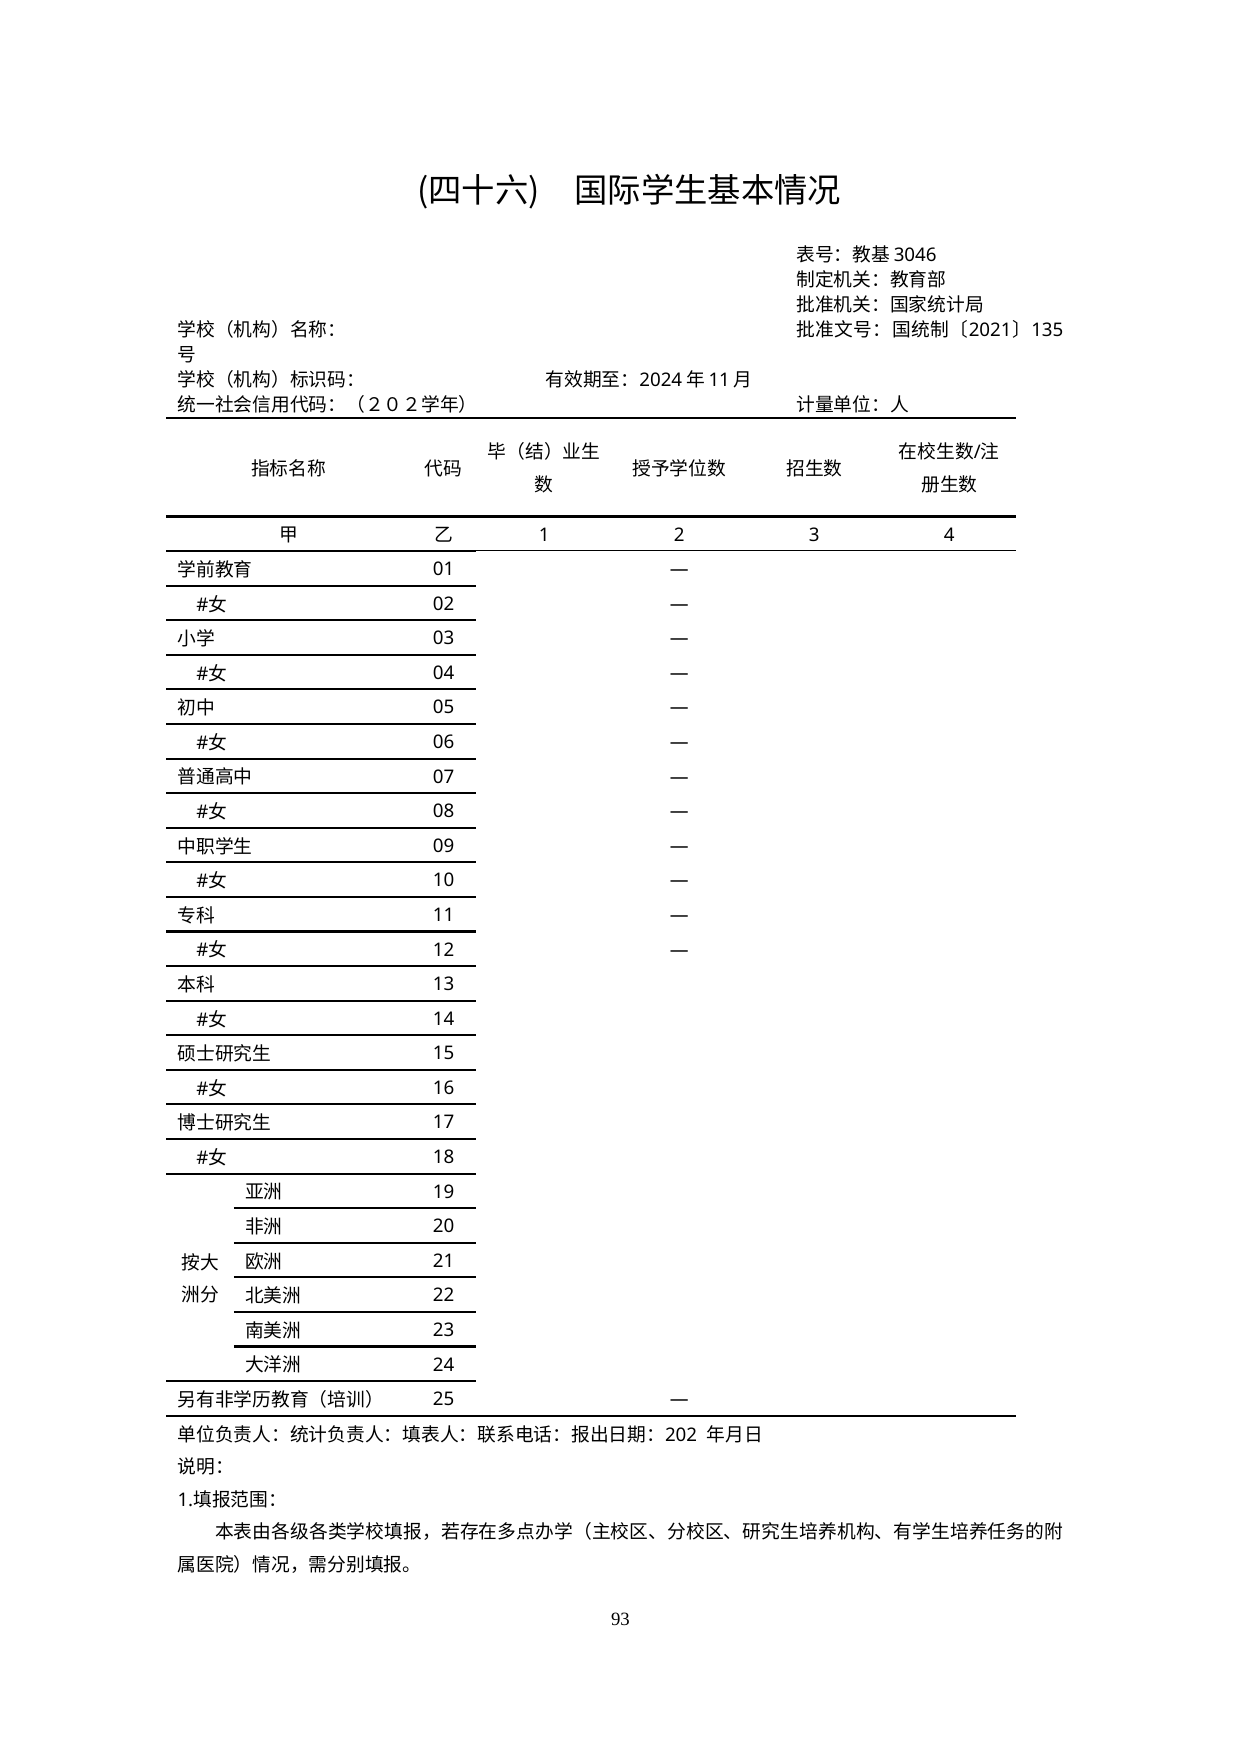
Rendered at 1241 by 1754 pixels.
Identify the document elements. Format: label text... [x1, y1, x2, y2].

text 本表由各级各类学校填报，若存在多点办学（主校区、分校区、研究生培养机构、有学生培养任务的附属医院）情况，需分别填报。 [177, 1514, 1063, 1579]
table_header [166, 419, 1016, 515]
subtitle 国际学生基本情况 [195, 156, 1063, 221]
text 批准机关：国家统计局 [177, 292, 1063, 317]
text 1.填报范围： [177, 1482, 1063, 1514]
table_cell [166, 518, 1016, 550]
text 说明： [177, 1449, 1063, 1482]
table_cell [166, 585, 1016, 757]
text 统一社会信用代码：（２０２学年） 计量单位：人 [177, 392, 1063, 417]
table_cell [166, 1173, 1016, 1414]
text 制定机关：教育部 [177, 267, 1063, 292]
text 表号：教基3046 [177, 242, 1063, 267]
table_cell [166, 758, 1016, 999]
text 学校（机构）标识码： 有效期至：2024年11月 [177, 367, 1063, 392]
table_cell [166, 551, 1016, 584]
text 学校（机构）名称： 批准文号：国统制〔2021〕135号 [177, 317, 1063, 367]
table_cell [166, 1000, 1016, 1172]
text 单位负责人：统计负责人：填表人：联系电话：报出日期：202 年月日 [177, 1417, 1146, 1449]
